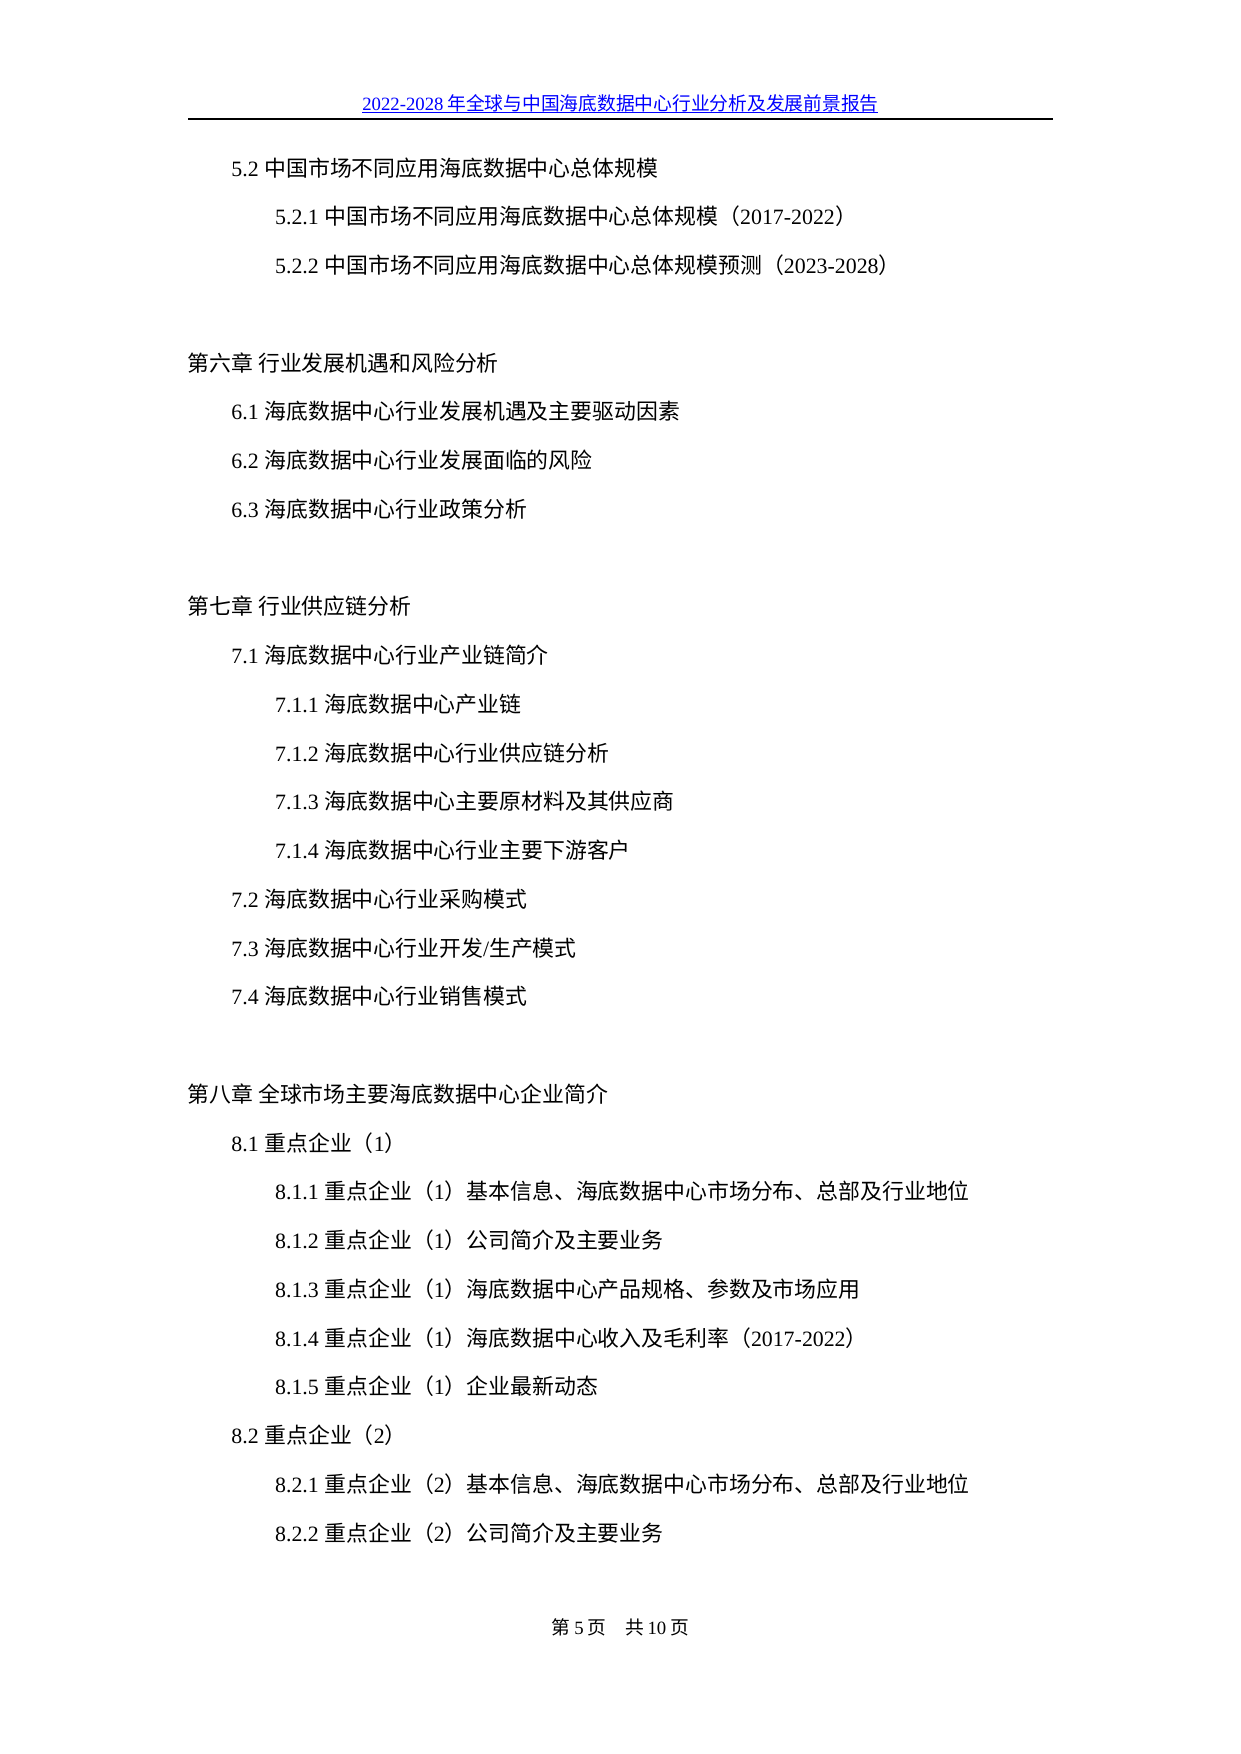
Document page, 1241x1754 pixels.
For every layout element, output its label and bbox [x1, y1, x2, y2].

text [187, 150, 1053, 1548]
